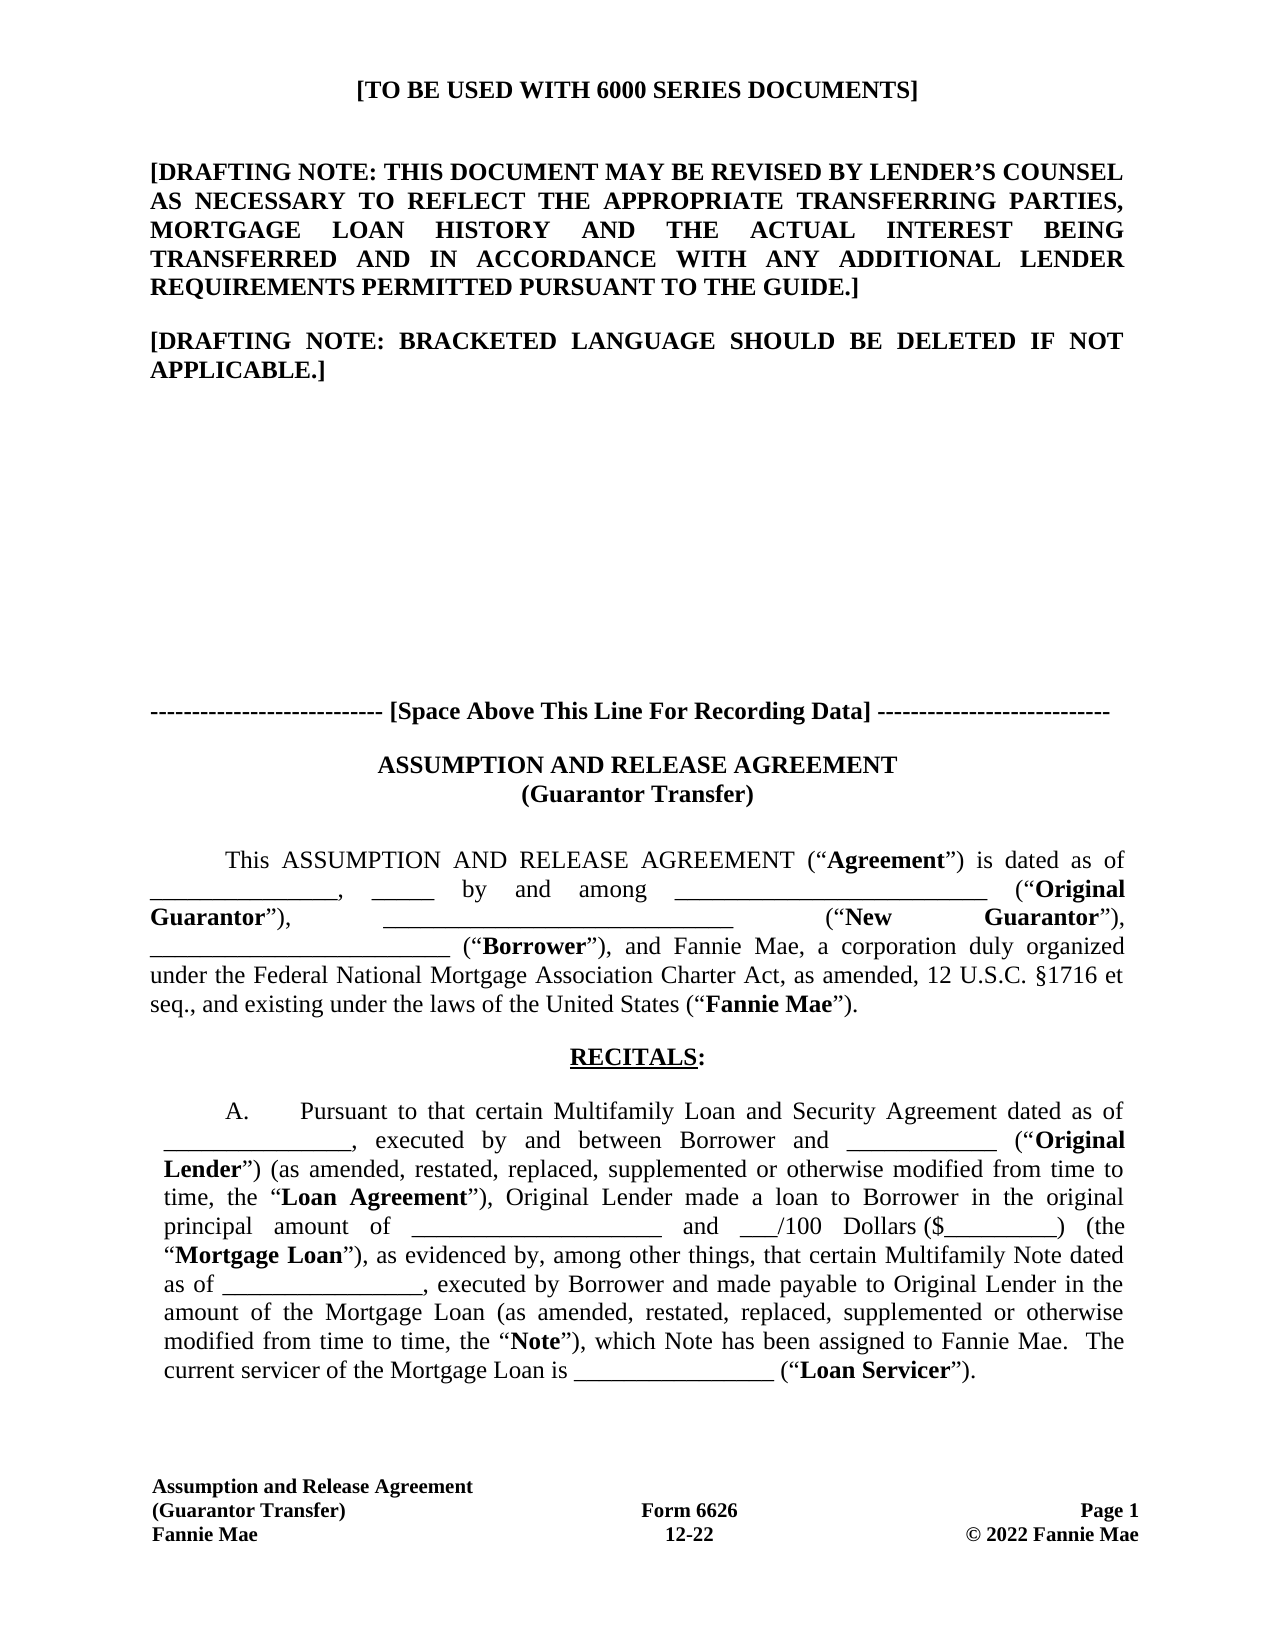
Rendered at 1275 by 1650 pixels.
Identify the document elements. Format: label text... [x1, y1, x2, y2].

text RECITALS: [150, 1042, 1125, 1071]
text (Guarantor Transfer) [150, 779, 1125, 807]
text A. Pursuant to that certain Multifamily Loan and Security Agreement dated as of _______________, executed by and between Borrower and ____________ (“Original Lender”) (as amended, restated, replaced, supplemented or otherwise modified from time to time, the “Loan Agreement”), Original Lender made a loan to Borrower in the original principal amount of ____________________ and ___/100 Dollars ($_________) (the “Mortgage Loan”), as evidenced by, among other things, that certain Multifamily Note dated as of ________________, executed by Borrower and made payable to Original Lender in the amount of the Mortgage Loan (as amended, restated, replaced, supplemented or otherwise modified from time to time, the “Note”), which Note has been assigned to Fannie Mae. The current servicer of the Mortgage Loan is ________________ (“Loan Servicer”). [164, 1096, 1125, 1384]
text ASSUMPTION AND RELEASE AGREEMENT [150, 750, 1125, 779]
text This Assumption and Release Agreement (“Agreement”) is dated as of _______________, _____ by and among _________________________ (“Original Guarantor”), ____________________________ (“New Guarantor”), ________________________ (“Borrower”), and Fannie Mae, a corporation duly organized under the Federal National Mortgage Association Charter Act, as amended, 12 U.S.C. §1716 et seq., and existing under the laws of the United States (“Fannie Mae”). [150, 845, 1125, 1017]
text [DRAFTING NOTE: BRACKETED LANGUAGE SHOULD BE DELETED IF NOT APPLICABLE.] [150, 326, 1125, 384]
text ---------------------------- [Space Above This Line For Recording Data] ---------------------------- [150, 696, 1125, 725]
text [DRAFTING NOTE: THIS DOCUMENT MAY BE REVISED BY LENDER’S COUNSEL AS NECESSARY TO REFLECT THE APPROPRIATE TRANSFERRING PARTIES, MORTGAGE LOAN HISTORY AND THE ACTUAL INTEREST BEING TRANSFERRED AND IN ACCORDANCE WITH ANY ADDITIONAL LENDER REQUIREMENTS PERMITTED PURSUANT TO THE GUIDE.] [150, 157, 1125, 301]
